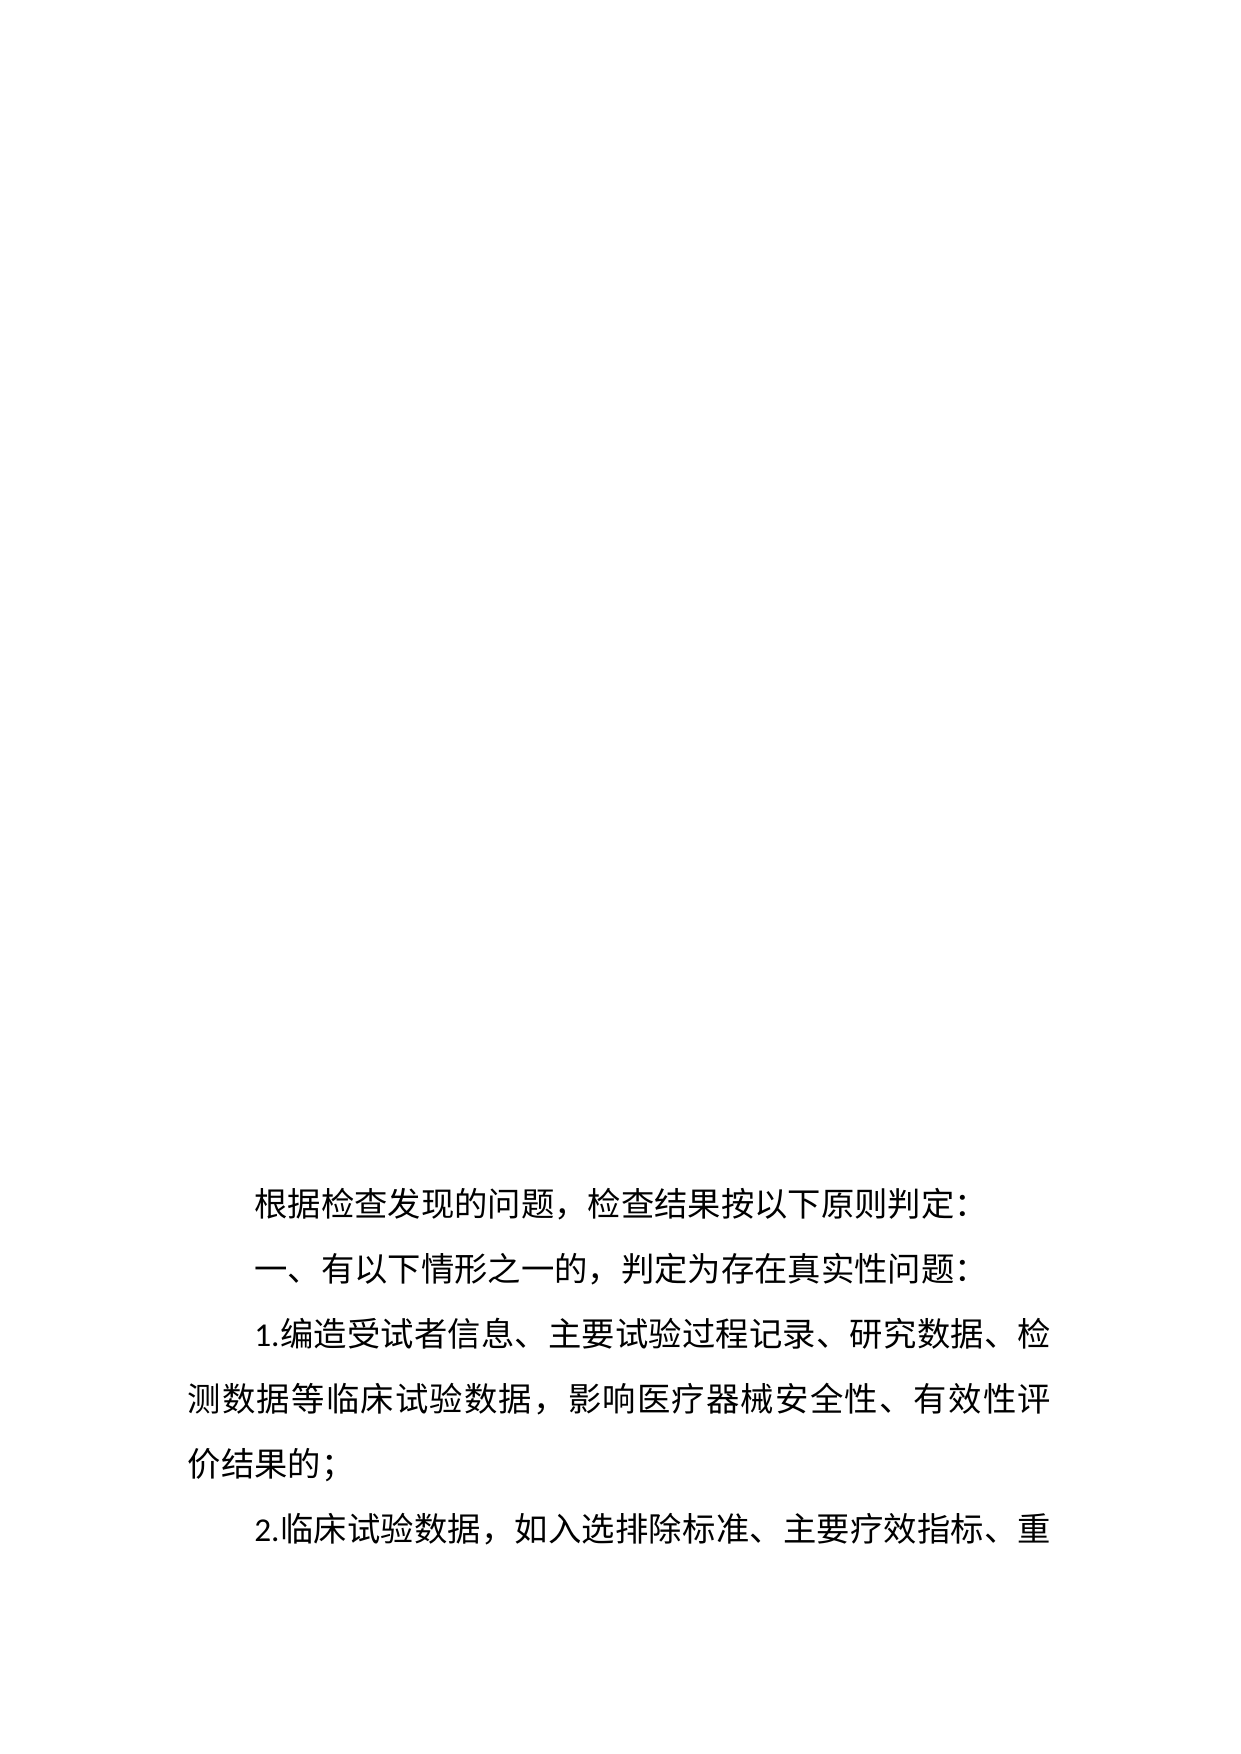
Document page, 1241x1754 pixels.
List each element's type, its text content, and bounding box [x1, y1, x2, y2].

text 1.编造受试者信息、主要试验过程记录、研究数据、检测数据等临床试验数据，影响医疗器械安全性、有效性评价结果的； [187, 1299, 1053, 1494]
text 一、有以下情形之一的，判定为存在真实性问题： [187, 1234, 1053, 1299]
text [187, 1494, 1053, 1559]
text 根据检查发现的问题，检查结果按以下原则判定： [187, 1169, 1053, 1234]
